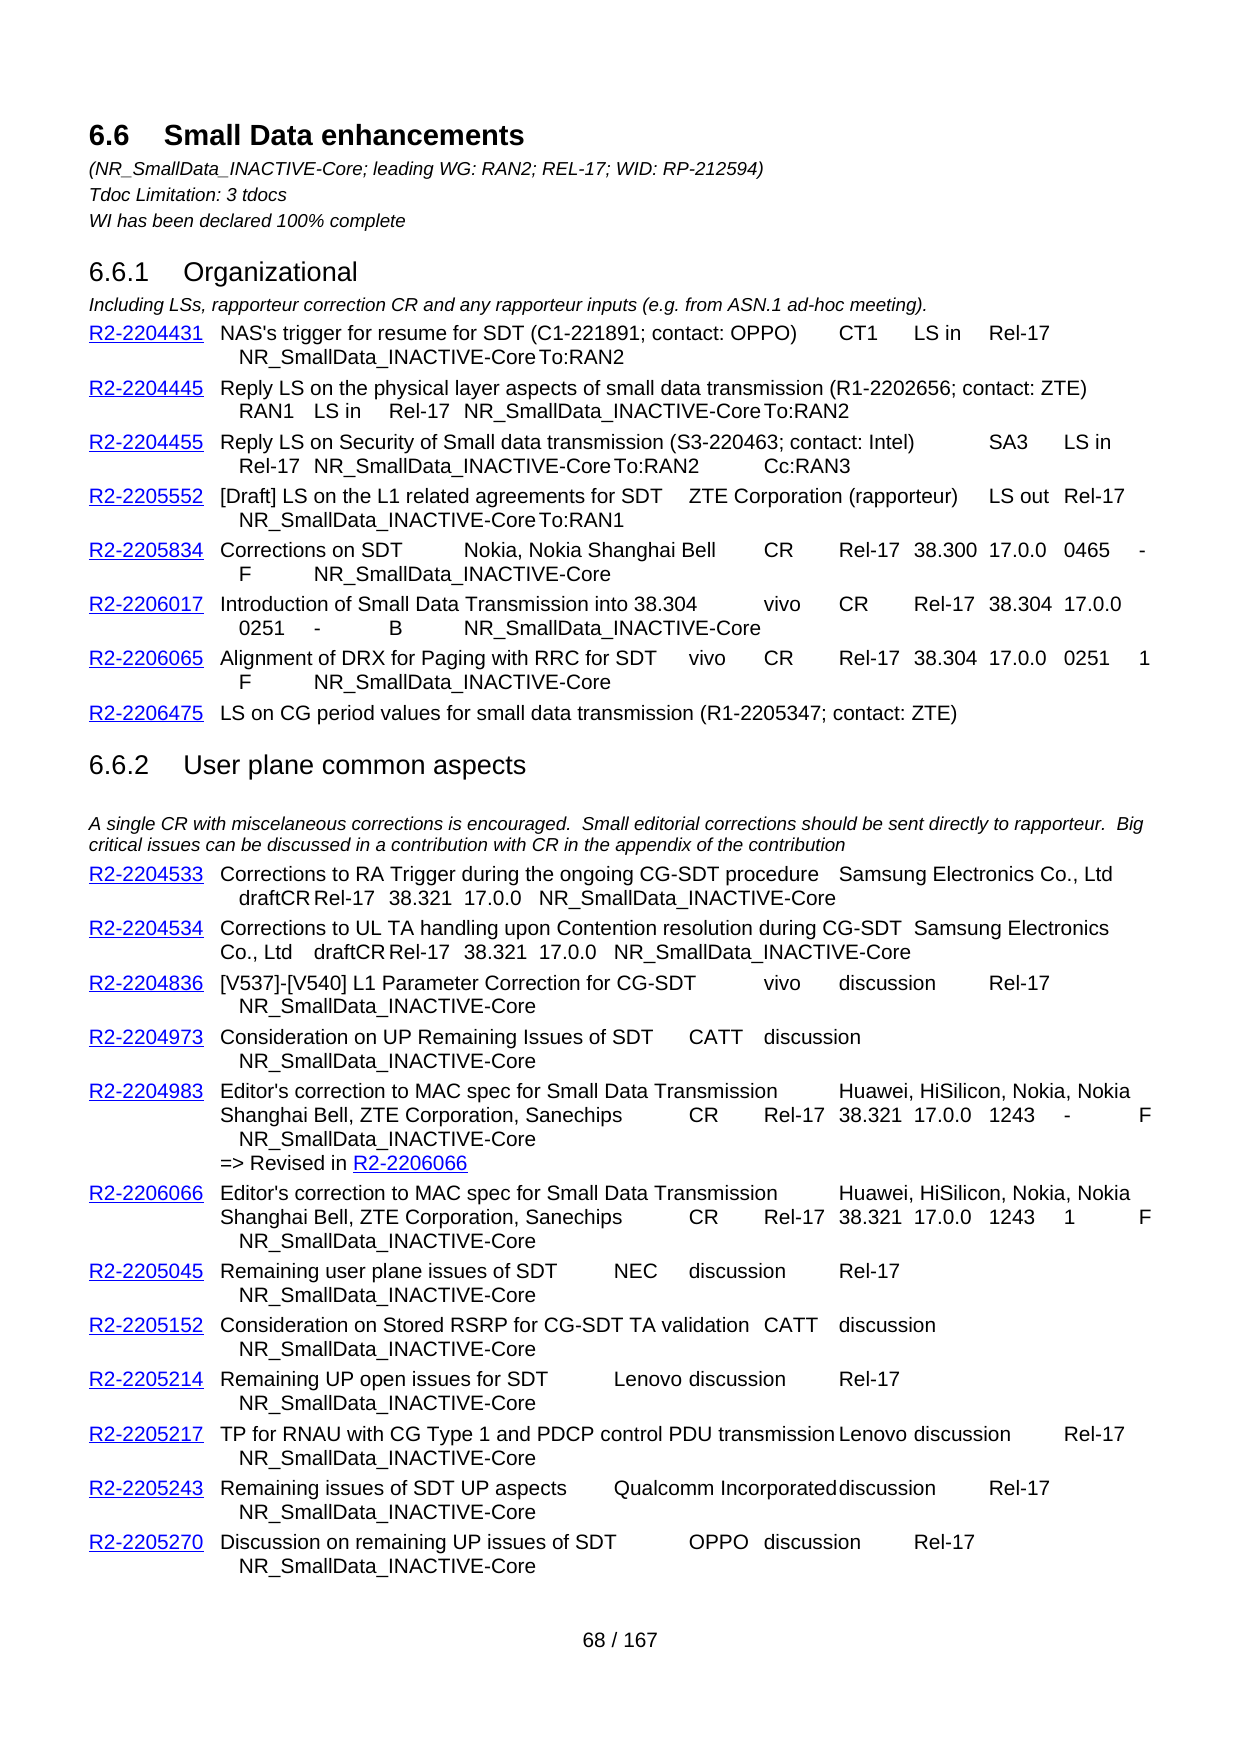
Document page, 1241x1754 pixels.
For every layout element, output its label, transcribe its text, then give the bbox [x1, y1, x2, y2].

subtitle 6.6 Small Data enhancements [89, 118, 1152, 152]
title R2-2204455 Reply LS on Security of Small data transmission (S3-220463; contact: Intel) SA3 LS in Rel-17 NR_SmallData_INACTIVE-Core To:RAN2 Cc:RAN3 [89, 429, 1152, 477]
text Including LSs, rapporteur correction CR and any rapporteur inputs (e.g. from ASN.1 ad-hoc meeting). [89, 293, 1152, 315]
text A single CR with miscelaneous corrections is encouraged. Small editorial corrections should be sent directly to rapporteur. Big critical issues can be discussed in a contribution with CR in the appendix of the contribution [89, 813, 1152, 856]
title R2-2206017 Introduction of Small Data Transmission into 38.304 vivo CR Rel-17 38.304 17.0.0 0251 - B NR_SmallData_INACTIVE-Core [89, 592, 1152, 640]
title R2-2205217 TP for RNAU with CG Type 1 and PDCP control PDU transmission Lenovo discussion Rel-17 NR_SmallData_INACTIVE-Core [89, 1421, 1152, 1469]
title R2-2205552 [Draft] LS on the L1 related agreements for SDT ZTE Corporation (rapporteur) LS out Rel-17 NR_SmallData_INACTIVE-Core To:RAN1 [89, 484, 1152, 532]
title R2-2204445 Reply LS on the physical layer aspects of small data transmission (R1-2202656; contact: ZTE) RAN1 LS in Rel-17 NR_SmallData_INACTIVE-Core To:RAN2 [89, 375, 1152, 423]
title R2-2204836 [V537]-[V540] L1 Parameter Correction for CG-SDT vivo discussion Rel-17 NR_SmallData_INACTIVE-Core [89, 970, 1152, 1018]
title R2-2206065 Alignment of DRX for Paging with RRC for SDT vivo CR Rel-17 38.304 17.0.0 0251 1 F NR_SmallData_INACTIVE-Core [89, 646, 1152, 694]
title R2-2205045 Remaining user plane issues of SDT NEC discussion Rel-17 NR_SmallData_INACTIVE-Core [89, 1259, 1152, 1307]
title R2-2206475 LS on CG period values for small data transmission (R1-2205347; contact: ZTE) [89, 700, 1152, 724]
title R2-2205152 Consideration on Stored RSRP for CG-SDT TA validation CATT discussion NR_SmallData_INACTIVE-Core [89, 1313, 1152, 1361]
title R2-2204983 Editor's correction to MAC spec for Small Data Transmission Huawei, HiSilicon, Nokia, Nokia Shanghai Bell, ZTE Corporation, Sanechips CR Rel-17 38.321 17.0.0 1243 - F NR_SmallData_INACTIVE-Core [89, 1079, 1152, 1151]
title R2-2205243 Remaining issues of SDT UP aspects Qualcomm Incorporated discussion Rel-17 NR_SmallData_INACTIVE-Core [89, 1476, 1152, 1523]
text Tdoc Limitation: 3 tdocs [89, 184, 1152, 205]
subtitle 6.6.1 Organizational [89, 256, 1152, 287]
text WI has been declared 100% complete [89, 209, 1152, 231]
title R2-2205834 Corrections on SDT Nokia, Nokia Shanghai Bell CR Rel-17 38.300 17.0.0 0465 - F NR_SmallData_INACTIVE-Core [89, 538, 1152, 586]
text (NR_SmallData_INACTIVE-Core; leading WG: RAN2; REL-17; WID: RP-212594) [89, 158, 1152, 179]
subtitle 6.6.2 User plane common aspects [89, 749, 1152, 781]
title R2-2204431 NAS's trigger for resume for SDT (C1-221891; contact: OPPO) CT1 LS in Rel-17 NR_SmallData_INACTIVE-Core To:RAN2 [89, 321, 1152, 369]
title R2-2206066 Editor's correction to MAC spec for Small Data Transmission Huawei, HiSilicon, Nokia, Nokia Shanghai Bell, ZTE Corporation, Sanechips CR Rel-17 38.321 17.0.0 1243 1 F NR_SmallData_INACTIVE-Core [89, 1181, 1152, 1253]
title R2-2205214 Remaining UP open issues for SDT Lenovo discussion Rel-17 NR_SmallData_INACTIVE-Core [89, 1367, 1152, 1415]
title R2-2205270 Discussion on remaining UP issues of SDT OPPO discussion Rel-17 NR_SmallData_INACTIVE-Core [89, 1530, 1152, 1578]
title R2-2204533 Corrections to RA Trigger during the ongoing CG-SDT procedure Samsung Electronics Co., Ltd draftCR Rel-17 38.321 17.0.0 NR_SmallData_INACTIVE-Core [89, 862, 1152, 910]
title R2-2204534 Corrections to UL TA handling upon Contention resolution during CG-SDT Samsung Electronics Co., Ltd draftCR Rel-17 38.321 17.0.0 NR_SmallData_INACTIVE-Core [89, 916, 1152, 964]
text => Revised in R2-2206066 [220, 1151, 1152, 1174]
title R2-2204973 Consideration on UP Remaining Issues of SDT CATT discussion NR_SmallData_INACTIVE-Core [89, 1024, 1152, 1072]
